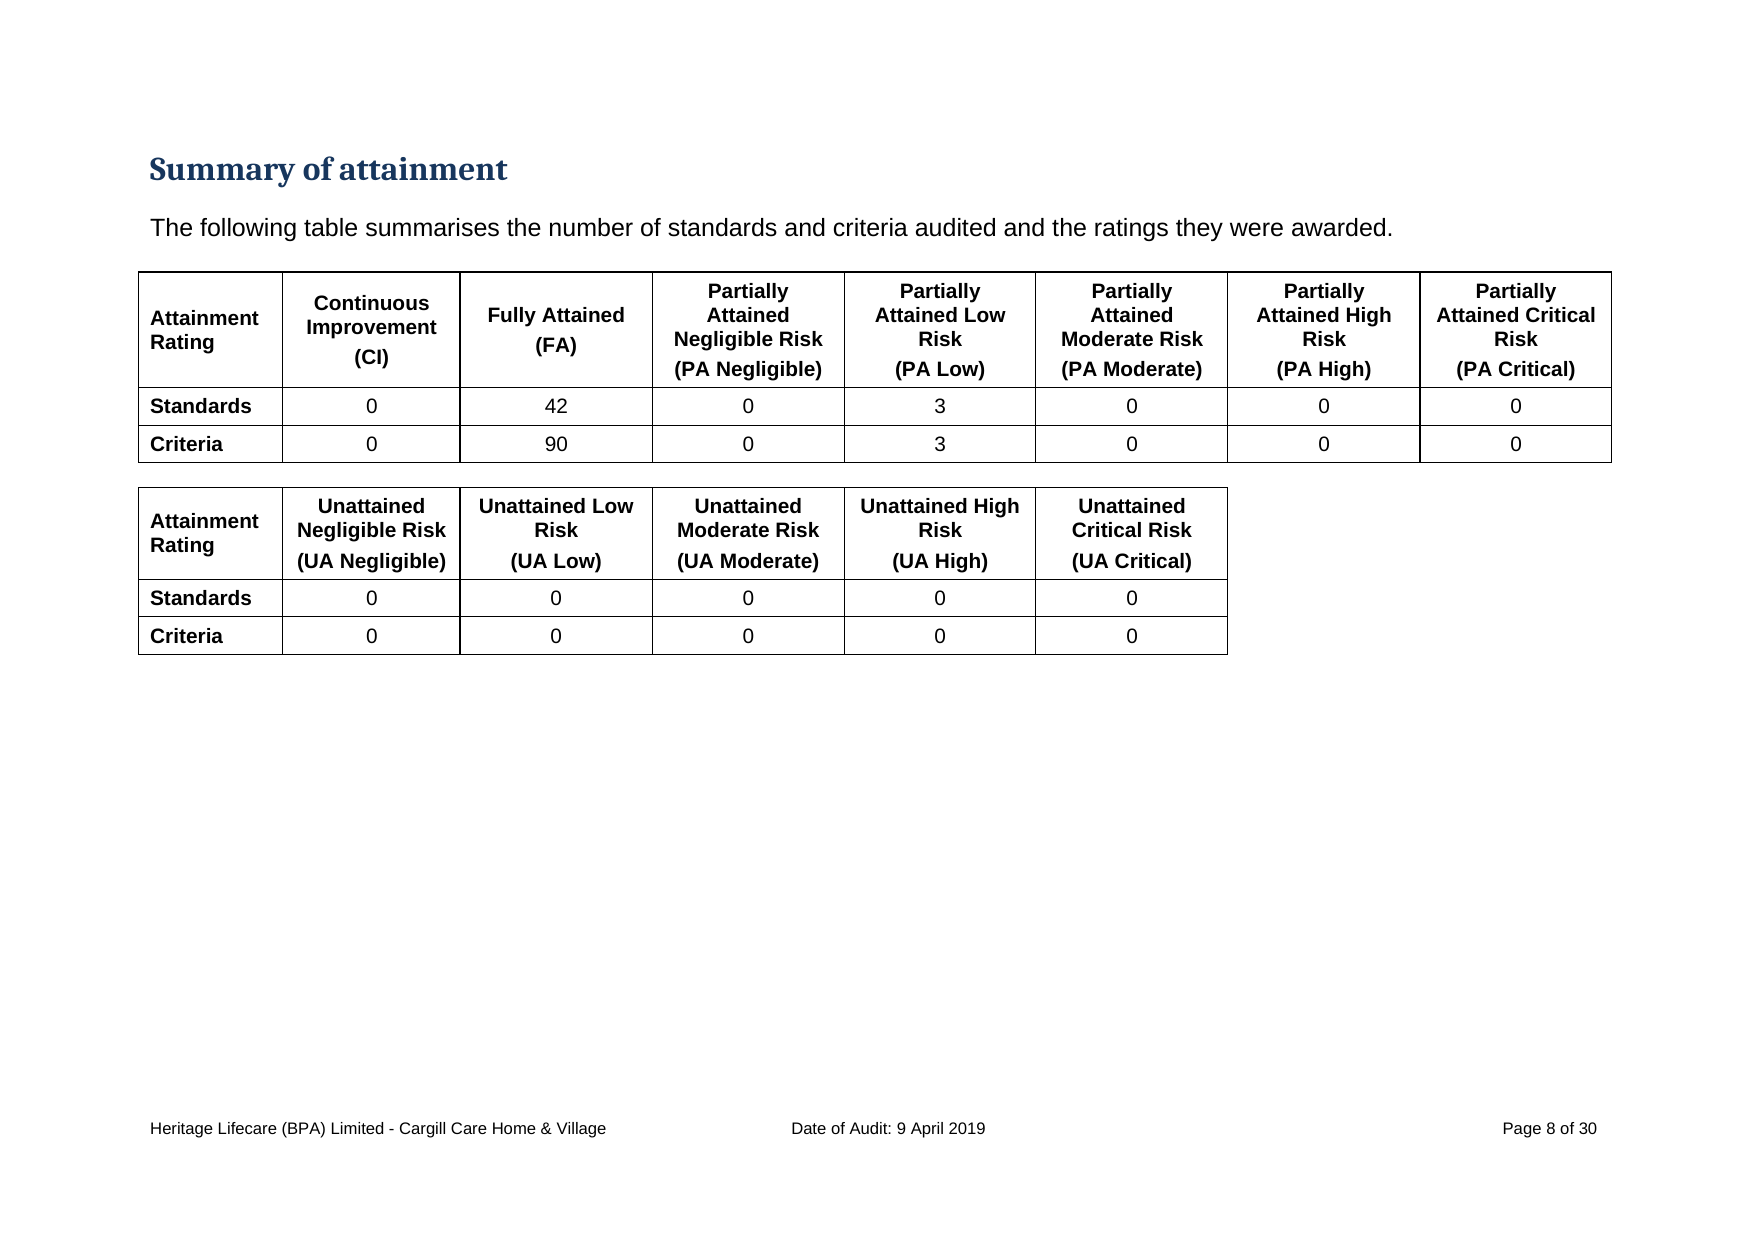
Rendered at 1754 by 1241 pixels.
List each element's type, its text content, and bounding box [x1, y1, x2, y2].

table_cell Standards [139, 388, 282, 424]
table_cell 0 [845, 580, 1035, 616]
table_cell 0 [283, 580, 459, 616]
table_cell 3 [845, 388, 1035, 424]
table_header Fully Attained (FA) [461, 273, 652, 387]
table_cell 0 [653, 580, 844, 616]
table_cell 0 [845, 617, 1035, 654]
table_cell 3 [845, 426, 1035, 462]
table_cell 0 [653, 388, 844, 424]
table_header Unattained Critical Risk (UA Critical) [1036, 488, 1227, 579]
table_cell 0 [283, 617, 459, 654]
table_header Partially Attained Negligible Risk (PA Negligible) [653, 273, 844, 387]
table_header Partially Attained Critical Risk (PA Critical) [1421, 273, 1611, 387]
table_header Attainment Rating [139, 273, 282, 387]
table_cell Criteria [139, 426, 282, 462]
table_cell 0 [1036, 617, 1227, 654]
table_cell 0 [1036, 388, 1227, 424]
table_cell Criteria [139, 617, 282, 654]
table_cell 42 [461, 388, 652, 424]
table_cell 0 [1036, 580, 1227, 616]
text The following table summarises the number of standards and criteria audited and the ratings they were awarded. [150, 213, 1604, 242]
table_header Partially Attained Low Risk (PA Low) [845, 273, 1035, 387]
table_header Unattained High Risk (UA High) [845, 488, 1035, 579]
table_header Attainment Rating [139, 488, 282, 579]
table_header Unattained Negligible Risk (UA Negligible) [283, 488, 459, 579]
table_cell 90 [461, 426, 652, 462]
table_cell Standards [139, 580, 282, 616]
table_cell 0 [1421, 388, 1611, 424]
table_header Partially Attained Moderate Risk (PA Moderate) [1036, 273, 1227, 387]
table_header Unattained Moderate Risk (UA Moderate) [653, 488, 844, 579]
table_header Partially Attained High Risk (PA High) [1228, 273, 1419, 387]
subtitle Summary of attainment [150, 150, 1604, 188]
table_cell 0 [1421, 426, 1611, 462]
table_cell 0 [283, 388, 459, 424]
table_cell 0 [653, 617, 844, 654]
table_cell 0 [461, 617, 652, 654]
table_cell 0 [1228, 426, 1419, 462]
table_cell 0 [283, 426, 459, 462]
table_cell 0 [1228, 388, 1419, 424]
table_cell 0 [461, 580, 652, 616]
table_header Continuous Improvement (CI) [283, 273, 459, 387]
table_cell 0 [653, 426, 844, 462]
table_header Unattained Low Risk (UA Low) [461, 488, 652, 579]
table_cell 0 [1036, 426, 1227, 462]
